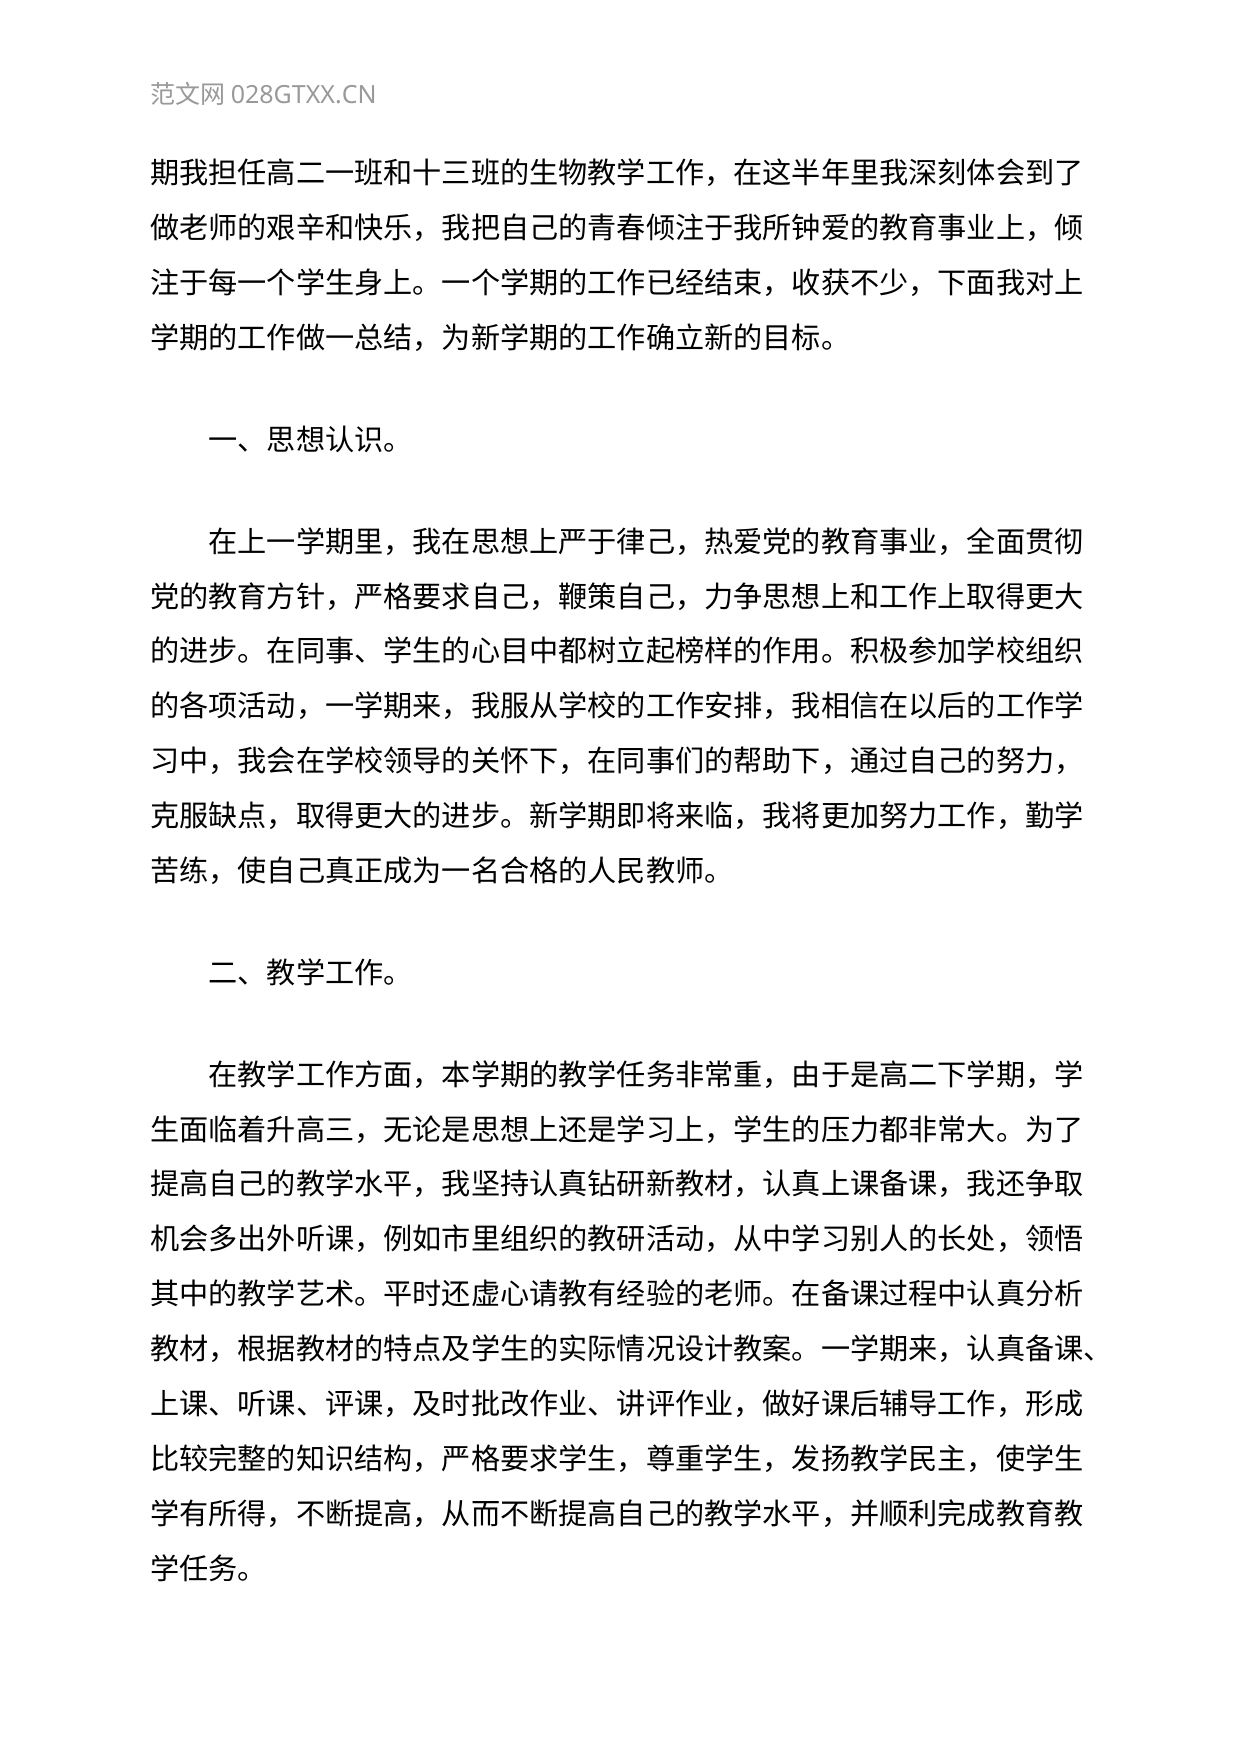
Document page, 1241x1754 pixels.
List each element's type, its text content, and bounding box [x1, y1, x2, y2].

text 在教学工作方面，本学期的教学任务非常重，由于是高二下学期，学生面临着升高三，无论是思想上还是学习上，学生的压力都非常大。为了提高自己的教学水平，我坚持认真钻研新教材，认真上课备课，我还争取机会多出外听课，例如市里组织的教研活动，从中学习别人的长处，领悟其中的教学艺术。平时还虚心请教有经验的老师。在备课过程中认真分析教材，根据教材的特点及学生的实际情况设计教案。一学期来，认真备课、上课、听课、评课，及时批改作业、讲评作业，做好课后辅导工作，形成比较完整的知识结构，严格要求学生，尊重学生，发扬教学民主，使学生学有所得，不断提高，从而不断提高自己的教学水平，并顺利完成教育教学任务。 [150, 1051, 1090, 1587]
text 在上一学期里，我在思想上严于律己，热爱党的教育事业，全面贯彻党的教育方针，严格要求自己，鞭策自己，力争思想上和工作上取得更大的进步。在同事、学生的心目中都树立起榜样的作用。积极参加学校组织的各项活动，一学期来，我服从学校的工作安排，我相信在以后的工作学习中，我会在学校领导的关怀下，在同事们的帮助下，通过自己的努力，克服缺点，取得更大的进步。新学期即将来临，我将更加努力工作，勤学苦练，使自己真正成为一名合格的人民教师。 [150, 518, 1090, 890]
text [150, 150, 1090, 357]
text 二、教学工作。 [150, 949, 1090, 992]
text 一、思想认识。 [150, 416, 1090, 459]
